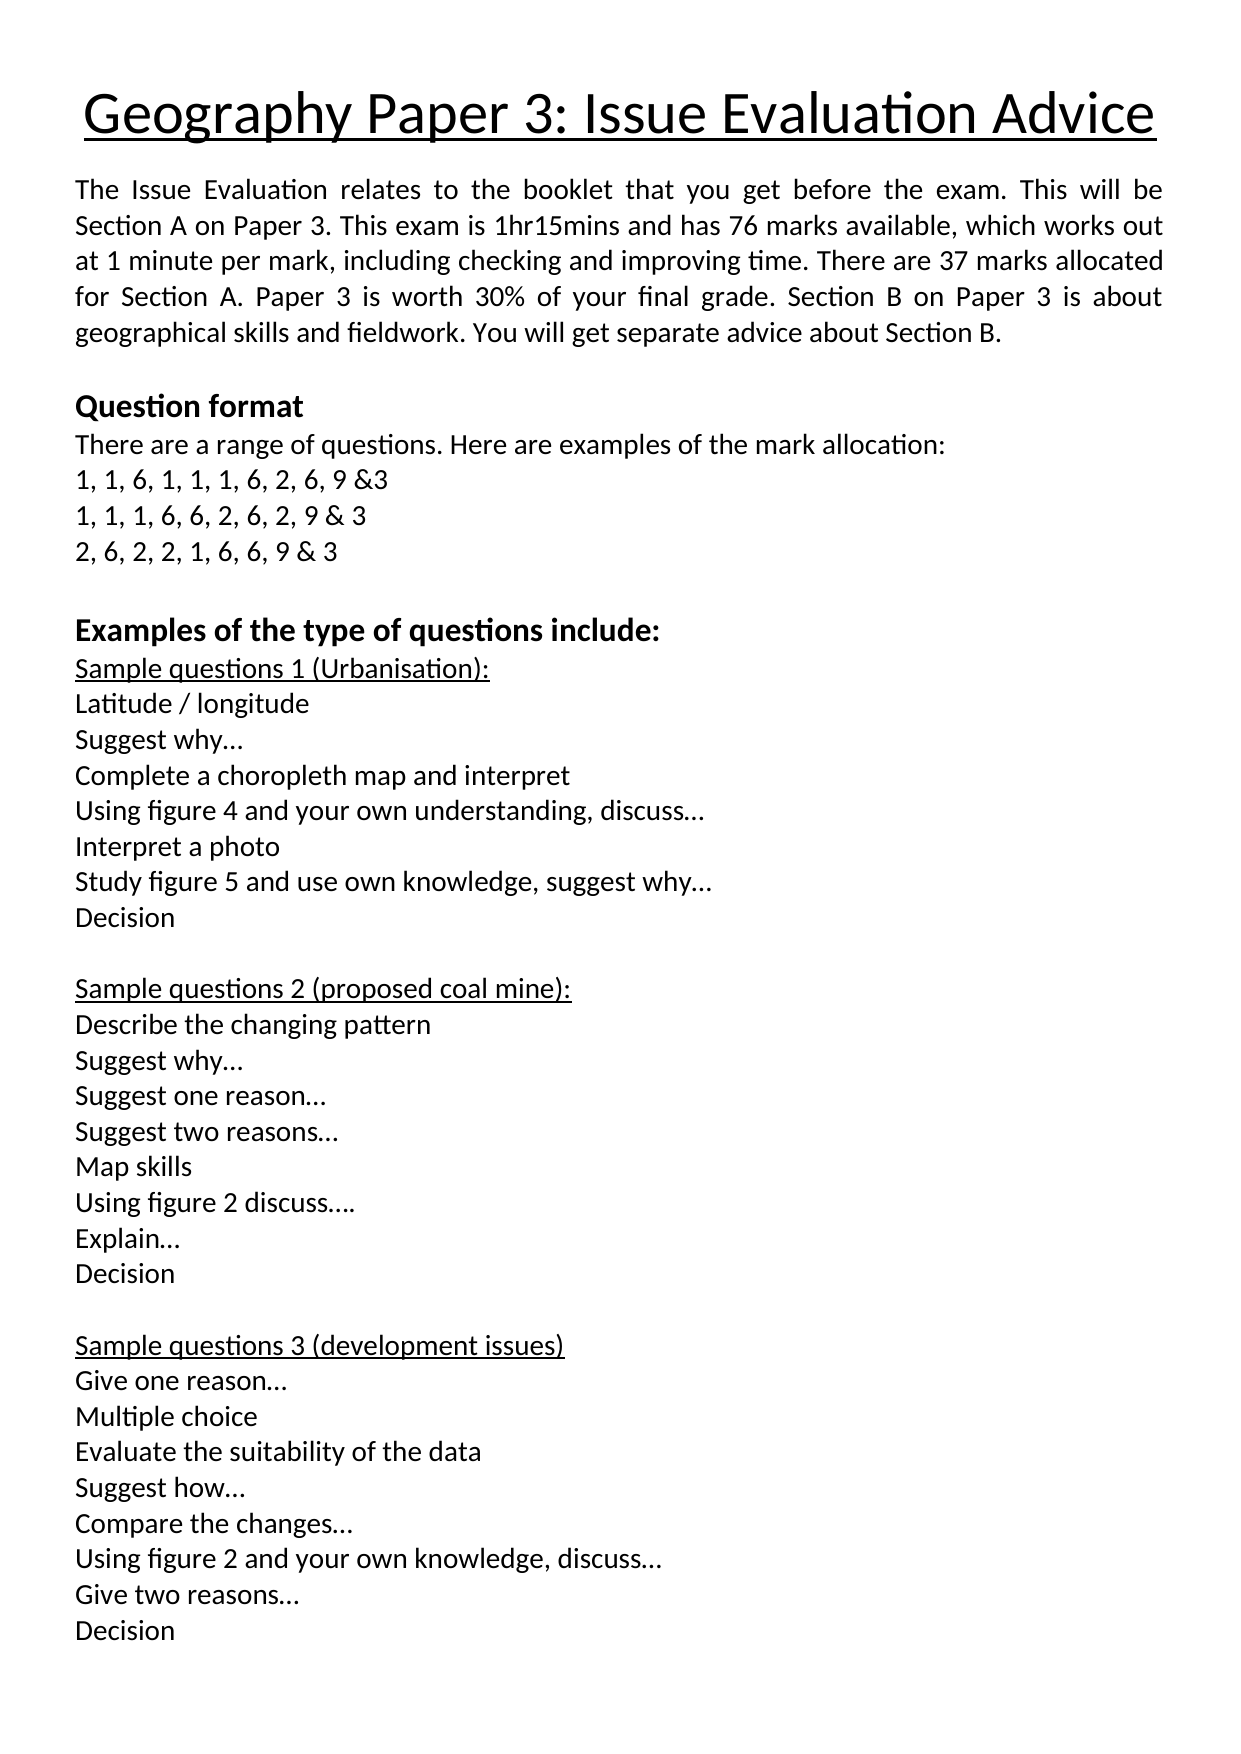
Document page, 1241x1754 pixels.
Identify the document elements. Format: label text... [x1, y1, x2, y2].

text Suggest why… [75, 1042, 1165, 1077]
text 1, 1, 1, 6, 6, 2, 6, 2, 9 & 3 [75, 497, 1165, 533]
text Compare the changes… [75, 1505, 1165, 1540]
text Explain… [75, 1220, 1165, 1255]
text Latitude / longitude [75, 685, 1165, 721]
text Suggest two reasons… [75, 1113, 1165, 1148]
text Sample questions 3 (development issues) [75, 1327, 1165, 1362]
text Question format [75, 385, 1165, 426]
text Sample questions 2 (proposed coal mine): [75, 970, 1165, 1006]
text Using figure 2 and your own knowledge, discuss… [75, 1540, 1165, 1576]
text The Issue Evaluation relates to the booklet that you get before the exam. This will be Section A on Paper 3. This exam is 1hr15mins and has 76 marks available, which works out at 1 minute per mark, including checking and improving time. There are 37 marks allocated for Section A. Paper 3 is worth 30% of your final grade. Section B on Paper 3 is about geographical skills and fieldwork. You will get separate advice about Section B. [75, 171, 1165, 349]
text Suggest one reason… [75, 1077, 1165, 1113]
text Decision [75, 1612, 1165, 1647]
text 1, 1, 6, 1, 1, 1, 6, 2, 6, 9 &3 [75, 461, 1165, 497]
text Suggest how… [75, 1469, 1165, 1505]
text There are a range of questions. Here are examples of the mark allocation: [75, 426, 1165, 461]
text Examples of the type of questions include: [75, 609, 1165, 650]
text Decision [75, 899, 1165, 935]
text Map skills [75, 1148, 1165, 1184]
text 2, 6, 2, 2, 1, 6, 6, 9 & 3 [75, 533, 1165, 568]
text Interpret a photo [75, 828, 1165, 863]
text Complete a choropleth map and interpret [75, 757, 1165, 792]
text Using figure 4 and your own understanding, discuss… [75, 792, 1165, 828]
text Multiple choice [75, 1398, 1165, 1433]
text Give two reasons… [75, 1576, 1165, 1612]
text Using figure 2 discuss…. [75, 1184, 1165, 1220]
text Geography Paper 3: Issue Evaluation Advice [75, 75, 1165, 149]
text Suggest why… [75, 721, 1165, 757]
text Decision [75, 1255, 1165, 1291]
text Study figure 5 and use own knowledge, suggest why… [75, 863, 1165, 899]
text Describe the changing pattern [75, 1006, 1165, 1042]
text Sample questions 1 (Urbanisation): [75, 650, 1165, 685]
text Evaluate the suitability of the data [75, 1433, 1165, 1469]
text Give one reason… [75, 1362, 1165, 1398]
